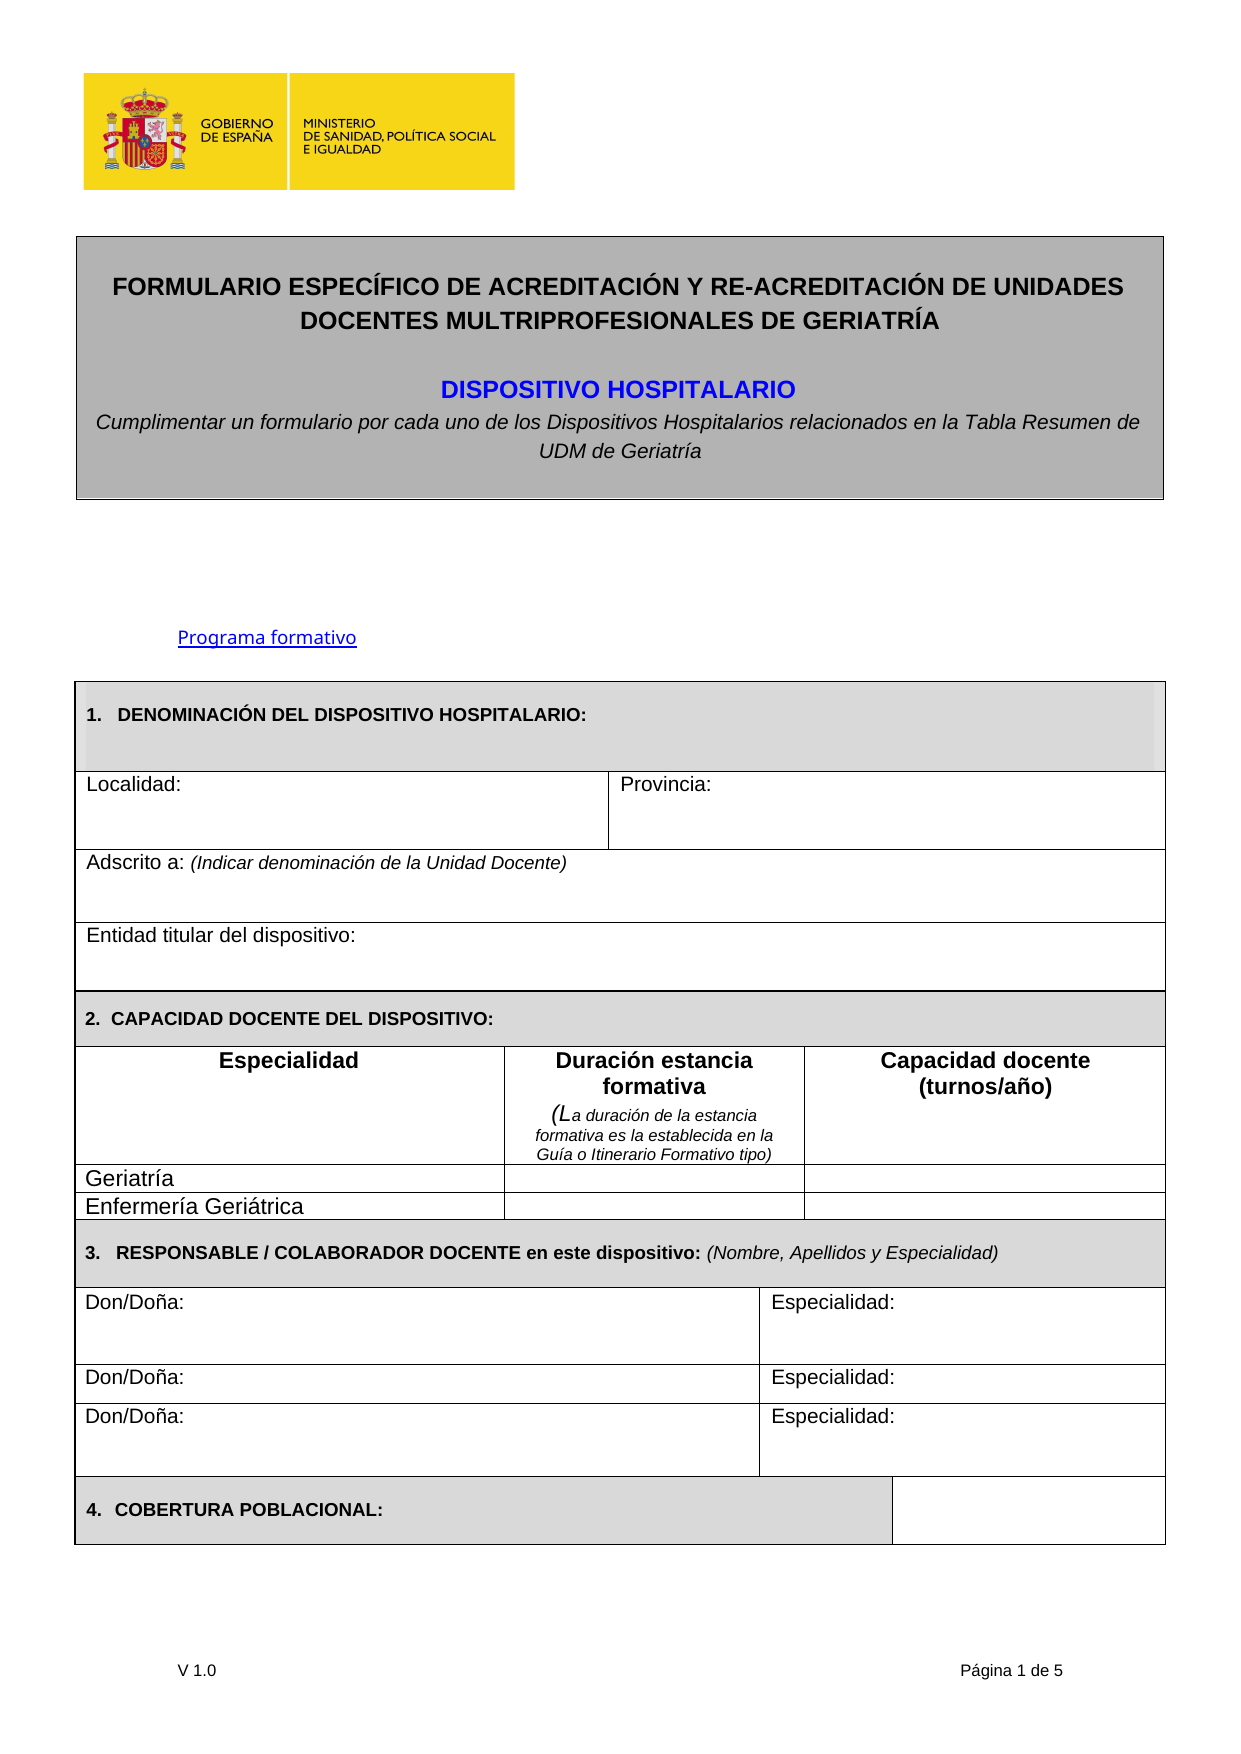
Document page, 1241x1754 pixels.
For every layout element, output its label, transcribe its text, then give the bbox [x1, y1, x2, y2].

table_cell 4. COBERTURA POBLACIONAL: [76, 1477, 892, 1544]
table_cell Adscrito a: (Indicar denominación de ) [76, 850, 1165, 922]
table_cell Localidad: [76, 772, 608, 849]
table_cell Entidad titular del dispositivo: [76, 923, 1165, 990]
table_cell [893, 1477, 1165, 1544]
table_header FORMULARIO ESPECÍFICO DE ACREDITACIÓN Y RE-ACREDITACIÓN DE UNIDADES DOCENTES MULTRIPROFESIONALES DE GERIATRÍA DISPOSITIVO HOSPITALARIO Cumplimentar un formulario por cada uno de los Dispositivos Hospitalarios relacionados en de UDM de Geriatría [77, 237, 1163, 498]
table_cell Provincia: [609, 772, 1165, 849]
text Programa formativo [177, 624, 1063, 650]
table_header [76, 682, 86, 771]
